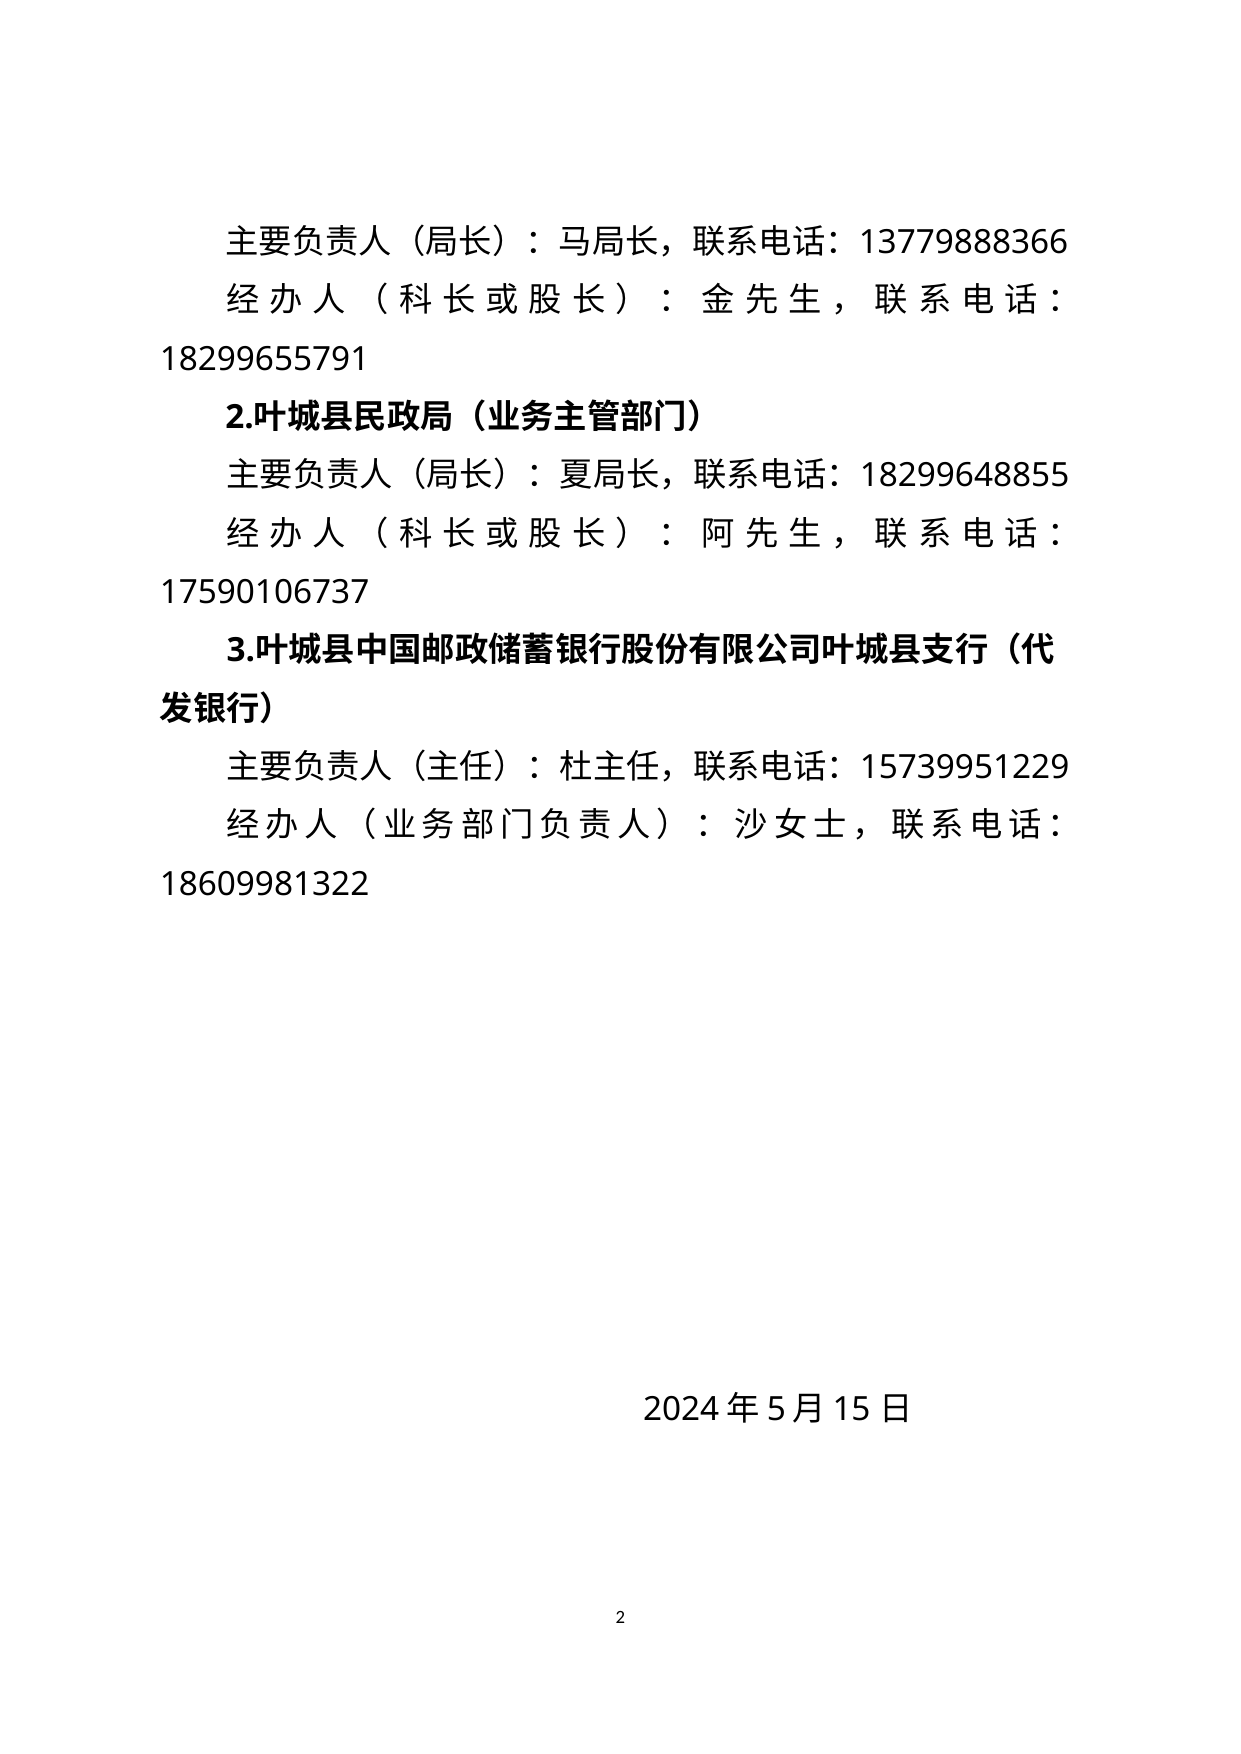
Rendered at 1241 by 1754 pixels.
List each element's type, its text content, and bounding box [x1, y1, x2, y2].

text 主要负责人（局长）：夏局长，联系电话：18299648855 [159, 440, 1081, 498]
text 经办人（科长或股长）：金先生，联系电话：18299655791 [159, 265, 1081, 382]
text 经办人（业务部门负责人）：沙女士，联系电话：18609981322 [159, 790, 1081, 907]
text 主要负责人（主任）：杜主任，联系电话：15739951229 [159, 732, 1081, 790]
text 3.叶城县中国邮政储蓄银行股份有限公司叶城县支行（代发银行） [159, 615, 1081, 732]
text 2.叶城县民政局（业务主管部门） [159, 382, 1081, 440]
text 主要负责人（局长）：马局长，联系电话：13779888366 [159, 207, 1081, 265]
text 2024年 5月15 日 [159, 1373, 1081, 1432]
text 经办人（科长或股长）：阿先生，联系电话：17590106737 [159, 498, 1081, 615]
